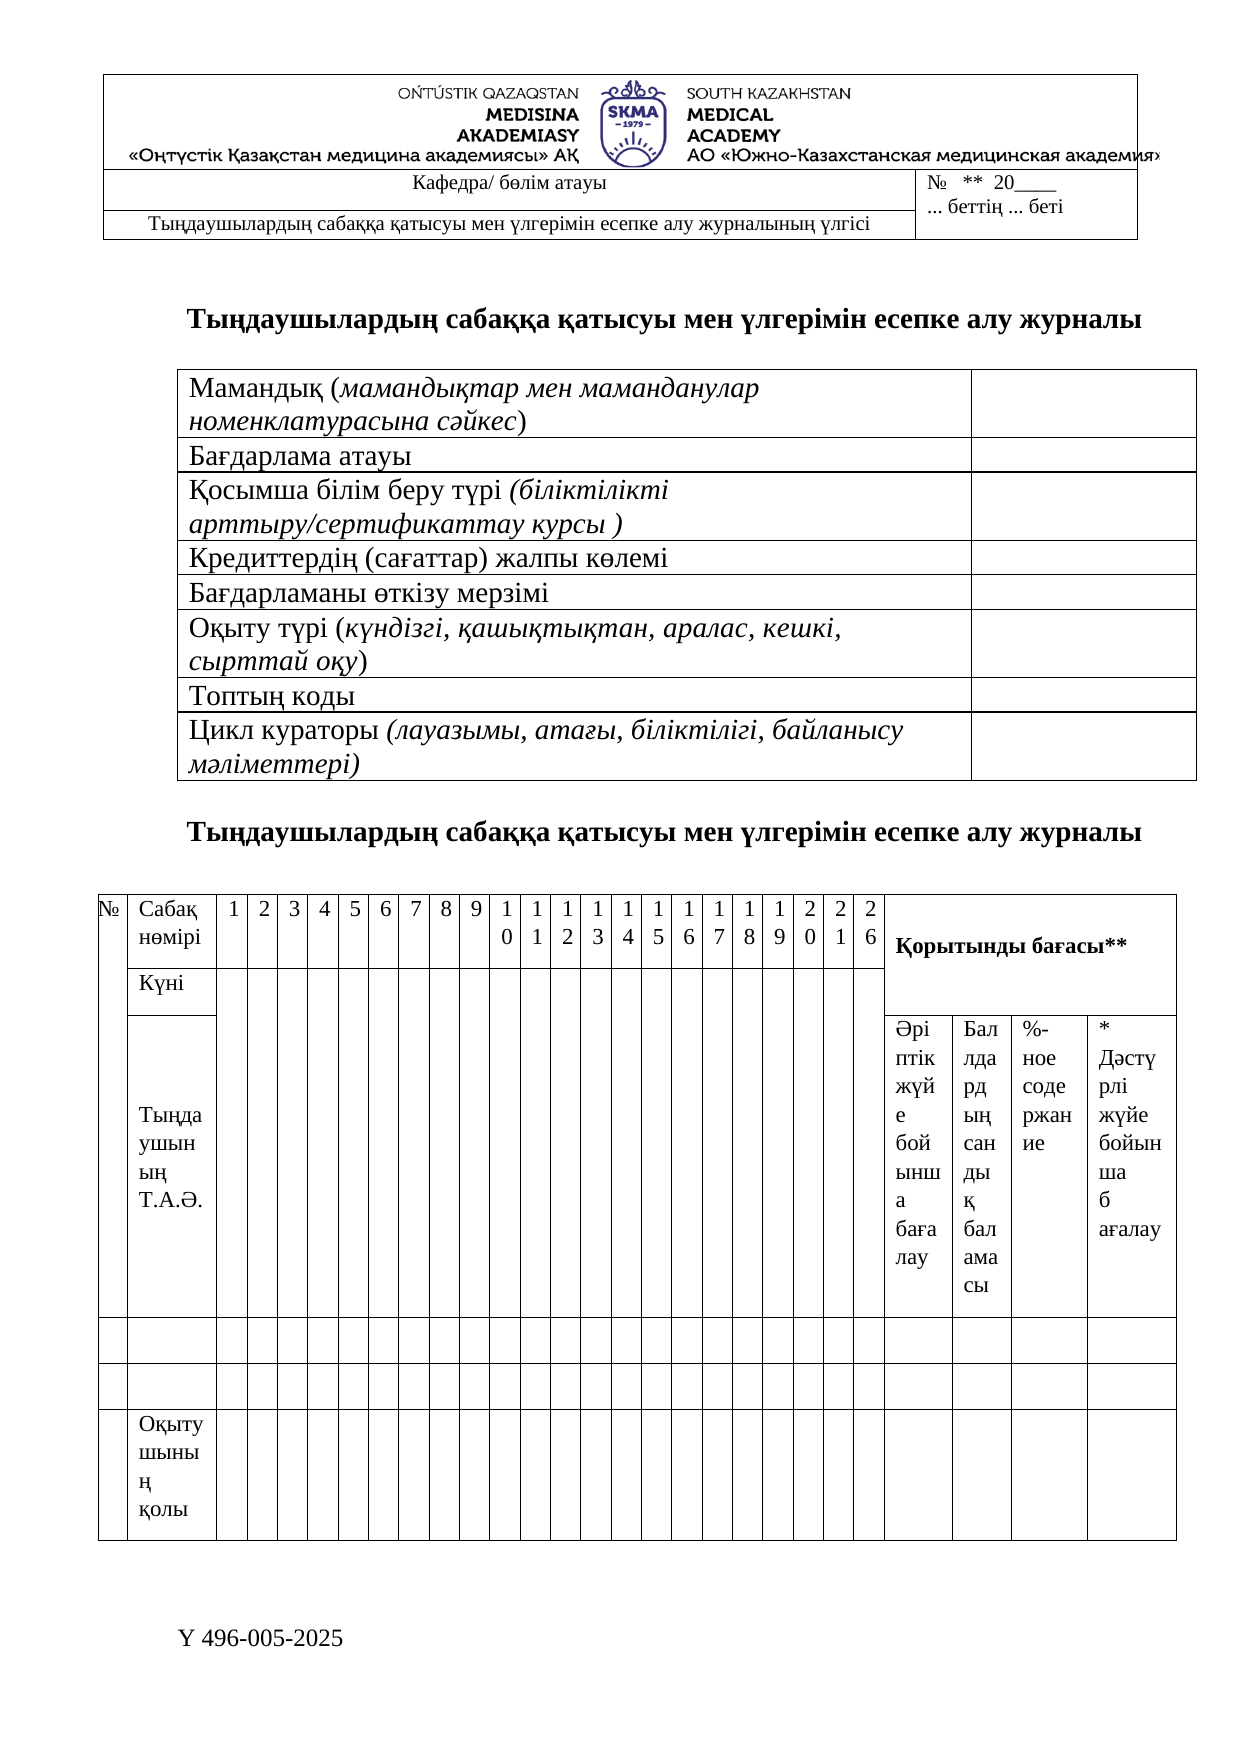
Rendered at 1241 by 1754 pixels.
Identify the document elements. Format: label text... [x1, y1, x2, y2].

table_cell [824, 1410, 853, 1540]
table_cell [399, 1364, 429, 1409]
table_header 26 [854, 895, 884, 968]
table_cell [972, 541, 1196, 574]
table_cell [612, 1364, 641, 1409]
table_cell [1012, 1410, 1087, 1540]
table_cell [339, 1318, 368, 1363]
table_cell Бағдарлама атауы [178, 438, 971, 471]
table_cell [703, 1410, 732, 1540]
table_cell [217, 1364, 247, 1409]
table_cell [642, 969, 671, 1317]
table_cell [430, 1410, 459, 1540]
table_cell [521, 1364, 550, 1409]
table_cell [1088, 1318, 1176, 1363]
table_cell %-ное содержание [1012, 1016, 1087, 1317]
table_cell [854, 1410, 884, 1540]
table_cell [953, 1410, 1011, 1540]
table_cell [612, 1410, 641, 1540]
table_header № [99, 895, 127, 1317]
table_cell [824, 1364, 853, 1409]
table_cell [248, 969, 277, 1317]
table_cell [248, 1410, 277, 1540]
table_cell [763, 1410, 793, 1540]
table_cell [308, 1318, 338, 1363]
table_cell [612, 969, 641, 1317]
table_cell Күні [128, 969, 216, 1014]
table_cell [581, 969, 611, 1317]
table_cell [972, 575, 1196, 609]
table_header Сабақ нөмірі [128, 895, 216, 968]
table_header [972, 370, 1196, 437]
table_cell [824, 1318, 853, 1363]
table_cell [885, 1410, 952, 1540]
table_cell [551, 1318, 580, 1363]
table_cell Топтың коды [178, 678, 971, 711]
table_cell [128, 1364, 216, 1409]
table_cell [1012, 1318, 1087, 1363]
table_cell [278, 1410, 307, 1540]
text Тыңдаушылардың сабаққа қатысуы мен үлгерімін есепке алу журналы [118, 814, 1152, 848]
table_cell [763, 1318, 793, 1363]
table_cell [972, 438, 1196, 471]
table_cell [278, 1364, 307, 1409]
table_cell [551, 969, 580, 1317]
table_cell Оқытушының қолы [128, 1410, 216, 1540]
table_cell [885, 1364, 952, 1409]
table_cell [581, 1318, 611, 1363]
table_cell [99, 1364, 127, 1409]
table_cell [672, 969, 702, 1317]
table_cell [733, 1410, 762, 1540]
table_cell [369, 1318, 398, 1363]
table_cell [278, 969, 307, 1317]
table_cell [308, 969, 338, 1317]
table_cell [490, 1318, 520, 1363]
table_cell [972, 678, 1196, 711]
table_cell [1012, 1364, 1087, 1409]
table_cell [733, 1318, 762, 1363]
table_cell *Дәстүрлі жүйе бойынша бағалау [1088, 1016, 1176, 1317]
table_cell [217, 969, 247, 1317]
table_cell [369, 1410, 398, 1540]
table_cell [460, 1364, 489, 1409]
table_header 12 [551, 895, 580, 968]
table_cell [339, 1410, 368, 1540]
table_cell [953, 1318, 1011, 1363]
picture [123, 79, 1160, 167]
table_cell [824, 969, 853, 1317]
table_cell Цикл кураторы (лауазымы, атағы, біліктілігі, байланысу мәліметтері) [178, 713, 971, 779]
table_cell [128, 1318, 216, 1363]
table_cell [1088, 1364, 1176, 1409]
table_cell [369, 1364, 398, 1409]
table_header 2 [248, 895, 277, 968]
table_cell [672, 1364, 702, 1409]
table_cell [460, 1318, 489, 1363]
table_cell Тыңдаушының Т.А.Ә. [128, 1016, 216, 1317]
table_cell [854, 1364, 884, 1409]
table_cell [399, 1318, 429, 1363]
table_header 6 [369, 895, 398, 968]
table_cell [551, 1364, 580, 1409]
table_cell [642, 1318, 671, 1363]
table_cell [278, 1318, 307, 1363]
table_cell Қосымша білім беру түрі (біліктілікті арттыру/сертификаттау курсы ) [178, 473, 971, 539]
table_cell [521, 1410, 550, 1540]
table_header 18 [733, 895, 762, 968]
table_cell [703, 969, 732, 1317]
table_cell [430, 1364, 459, 1409]
table_cell [854, 1318, 884, 1363]
table_cell [642, 1410, 671, 1540]
table_header 4 [308, 895, 338, 968]
table_cell [339, 969, 368, 1317]
table_cell [99, 1318, 127, 1363]
table_header Мамандық (мамандықтар мен маманданулар номенклатурасына сәйкес) [178, 370, 971, 437]
table_header 7 [399, 895, 429, 968]
table_cell [733, 1364, 762, 1409]
table_cell [248, 1318, 277, 1363]
table_header 10 [490, 895, 520, 968]
table_cell Бағдарламаны өткізу мерзімі [178, 575, 971, 609]
table_cell [972, 473, 1196, 539]
table_cell [521, 969, 550, 1317]
table_cell [672, 1318, 702, 1363]
table_cell [490, 1364, 520, 1409]
table_cell Кредиттердің (сағаттар) жалпы көлемі [178, 541, 971, 574]
table_header 3 [278, 895, 307, 968]
table_cell [953, 1364, 1011, 1409]
table_cell [794, 1318, 823, 1363]
table_cell [339, 1364, 368, 1409]
table_cell [551, 1410, 580, 1540]
table_cell [672, 1410, 702, 1540]
table_header 5 [339, 895, 368, 968]
table_cell [217, 1318, 247, 1363]
table_cell [794, 1364, 823, 1409]
table_header 1 [217, 895, 247, 968]
table_cell [490, 1410, 520, 1540]
table_cell [972, 610, 1196, 677]
table_header Қорытынды бағасы** [885, 895, 1176, 1014]
table_cell [581, 1364, 611, 1409]
table_cell [308, 1410, 338, 1540]
table_cell [399, 969, 429, 1317]
table_header 16 [672, 895, 702, 968]
table_cell [885, 1318, 952, 1363]
table_cell [521, 1318, 550, 1363]
table_cell Оқыту түрі (күндізгі, қашықтықтан, аралас, кешкі, сырттай оқу) [178, 610, 345, 677]
table_cell [763, 1364, 793, 1409]
table_cell [854, 969, 884, 1317]
table_header 20 [794, 895, 823, 968]
table_cell [430, 969, 459, 1317]
table_cell [460, 1410, 489, 1540]
table_header 15 [642, 895, 671, 968]
table_cell [99, 1410, 127, 1540]
table_cell [972, 713, 1196, 779]
table_cell [581, 1410, 611, 1540]
table_cell [794, 969, 823, 1317]
table_cell [612, 1318, 641, 1363]
table_header 11 [521, 895, 550, 968]
table_cell [763, 969, 793, 1317]
table_header 14 [612, 895, 641, 968]
table_cell [430, 1318, 459, 1363]
table_header 13 [581, 895, 611, 968]
table_cell Баллдардың сандық баламасы [953, 1016, 1011, 1317]
table_cell [703, 1318, 732, 1363]
table_cell [1088, 1410, 1176, 1540]
table_cell [733, 969, 762, 1317]
table_cell [308, 1364, 338, 1409]
table_header 21 [824, 895, 853, 968]
table_header 19 [763, 895, 793, 968]
table_cell [642, 1364, 671, 1409]
table_cell [460, 969, 489, 1317]
table_header 17 [703, 895, 732, 968]
table_cell [703, 1364, 732, 1409]
table_header 9 [460, 895, 489, 968]
table_cell [369, 969, 398, 1317]
text Тыңдаушылардың сабаққа қатысуы мен үлгерімін есепке алу журналы [118, 302, 1152, 335]
table_cell Оқыту түрі (күндізгі, қашықтықтан, аралас, кешкі, сырттай оқу) [367, 610, 971, 677]
table_cell [794, 1410, 823, 1540]
table_cell [217, 1410, 247, 1540]
table_header 8 [430, 895, 459, 968]
table_cell [248, 1364, 277, 1409]
table_cell Әріптік жүйе бойынша бағалау [885, 1016, 952, 1317]
table_cell [490, 969, 520, 1317]
table_cell [399, 1410, 429, 1540]
